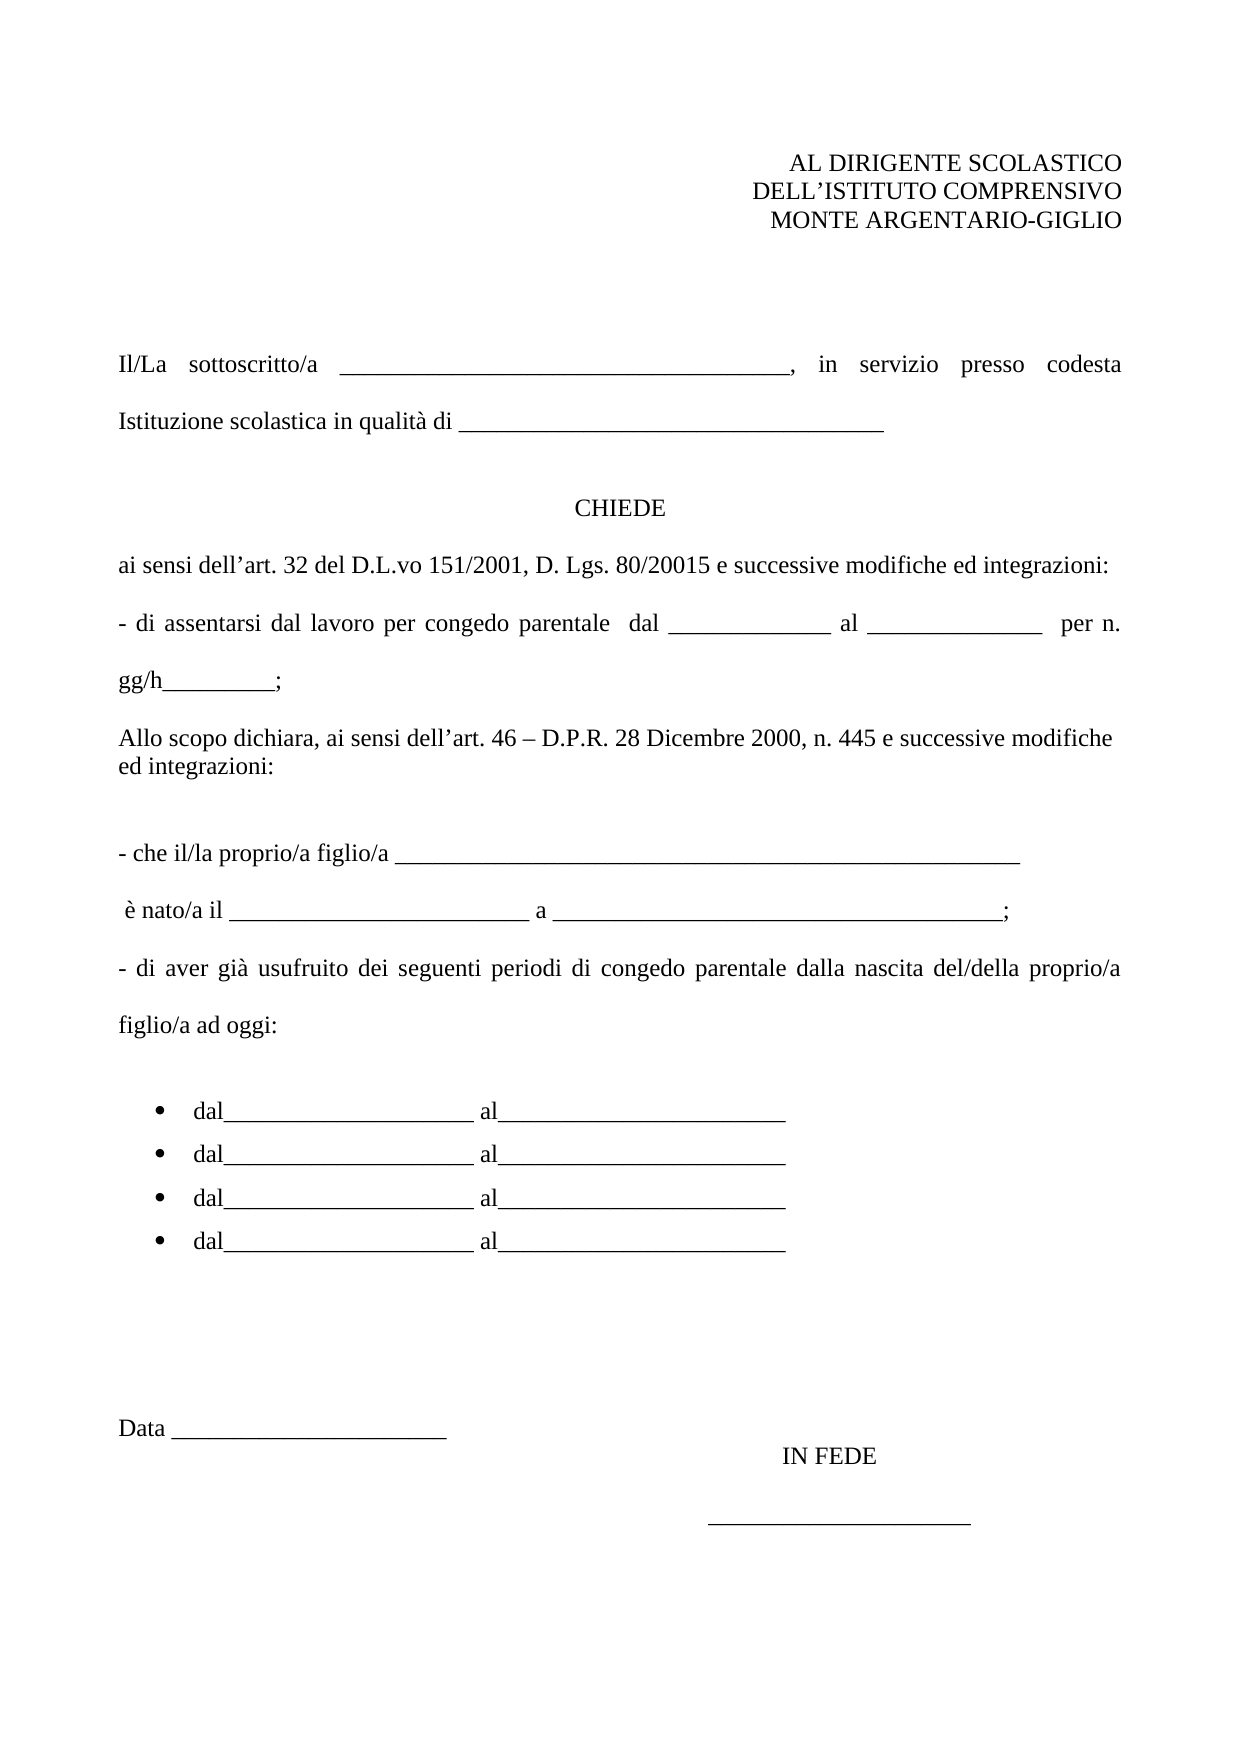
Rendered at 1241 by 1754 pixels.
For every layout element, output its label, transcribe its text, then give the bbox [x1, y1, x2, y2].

text - di assentarsi dal lavoro per congedo parentale dal _____________ al ______________ per n. gg/h_________; [118, 608, 1122, 694]
list dal____________________ al_______________________ [156, 1226, 1122, 1254]
text Data ______________________ [118, 1413, 1122, 1441]
text Il/La sottoscritto/a ____________________________________, in servizio presso codesta Istituzione scolastica in qualità di __________________________________ [118, 349, 1122, 435]
text MONTE ARGENTARIO-GIGLIO [118, 205, 1122, 234]
text CHIEDE [118, 493, 1122, 521]
text è nato/a il ________________________ a ____________________________________; [118, 895, 1122, 924]
text ai sensi dell’art. 32 del D.L.vo 151/2001, D. Lgs. 80/20015 e successive modifiche ed integrazioni: [118, 550, 1122, 579]
text DELL’ISTITUTO COMPRENSIVO [118, 176, 1122, 205]
text _____________________ [118, 1499, 1122, 1528]
text IN FEDE [118, 1441, 1122, 1470]
list dal____________________ al_______________________ [156, 1183, 1122, 1211]
text - di aver già usufruito dei seguenti periodi di congedo parentale dalla nascita del/della proprio/a figlio/a ad oggi: [118, 953, 1122, 1039]
text AL DIRIGENTE SCOLASTICO [118, 148, 1122, 176]
list dal____________________ al_______________________ [156, 1096, 1122, 1125]
text Allo scopo dichiara, ai sensi dell’art. 46 – D.P.R. 28 Dicembre 2000, n. 445 e successive modifiche ed integrazioni: [118, 723, 1122, 780]
text - che il/la proprio/a figlio/a __________________________________________________ [118, 838, 1122, 866]
list dal____________________ al_______________________ [156, 1139, 1122, 1168]
